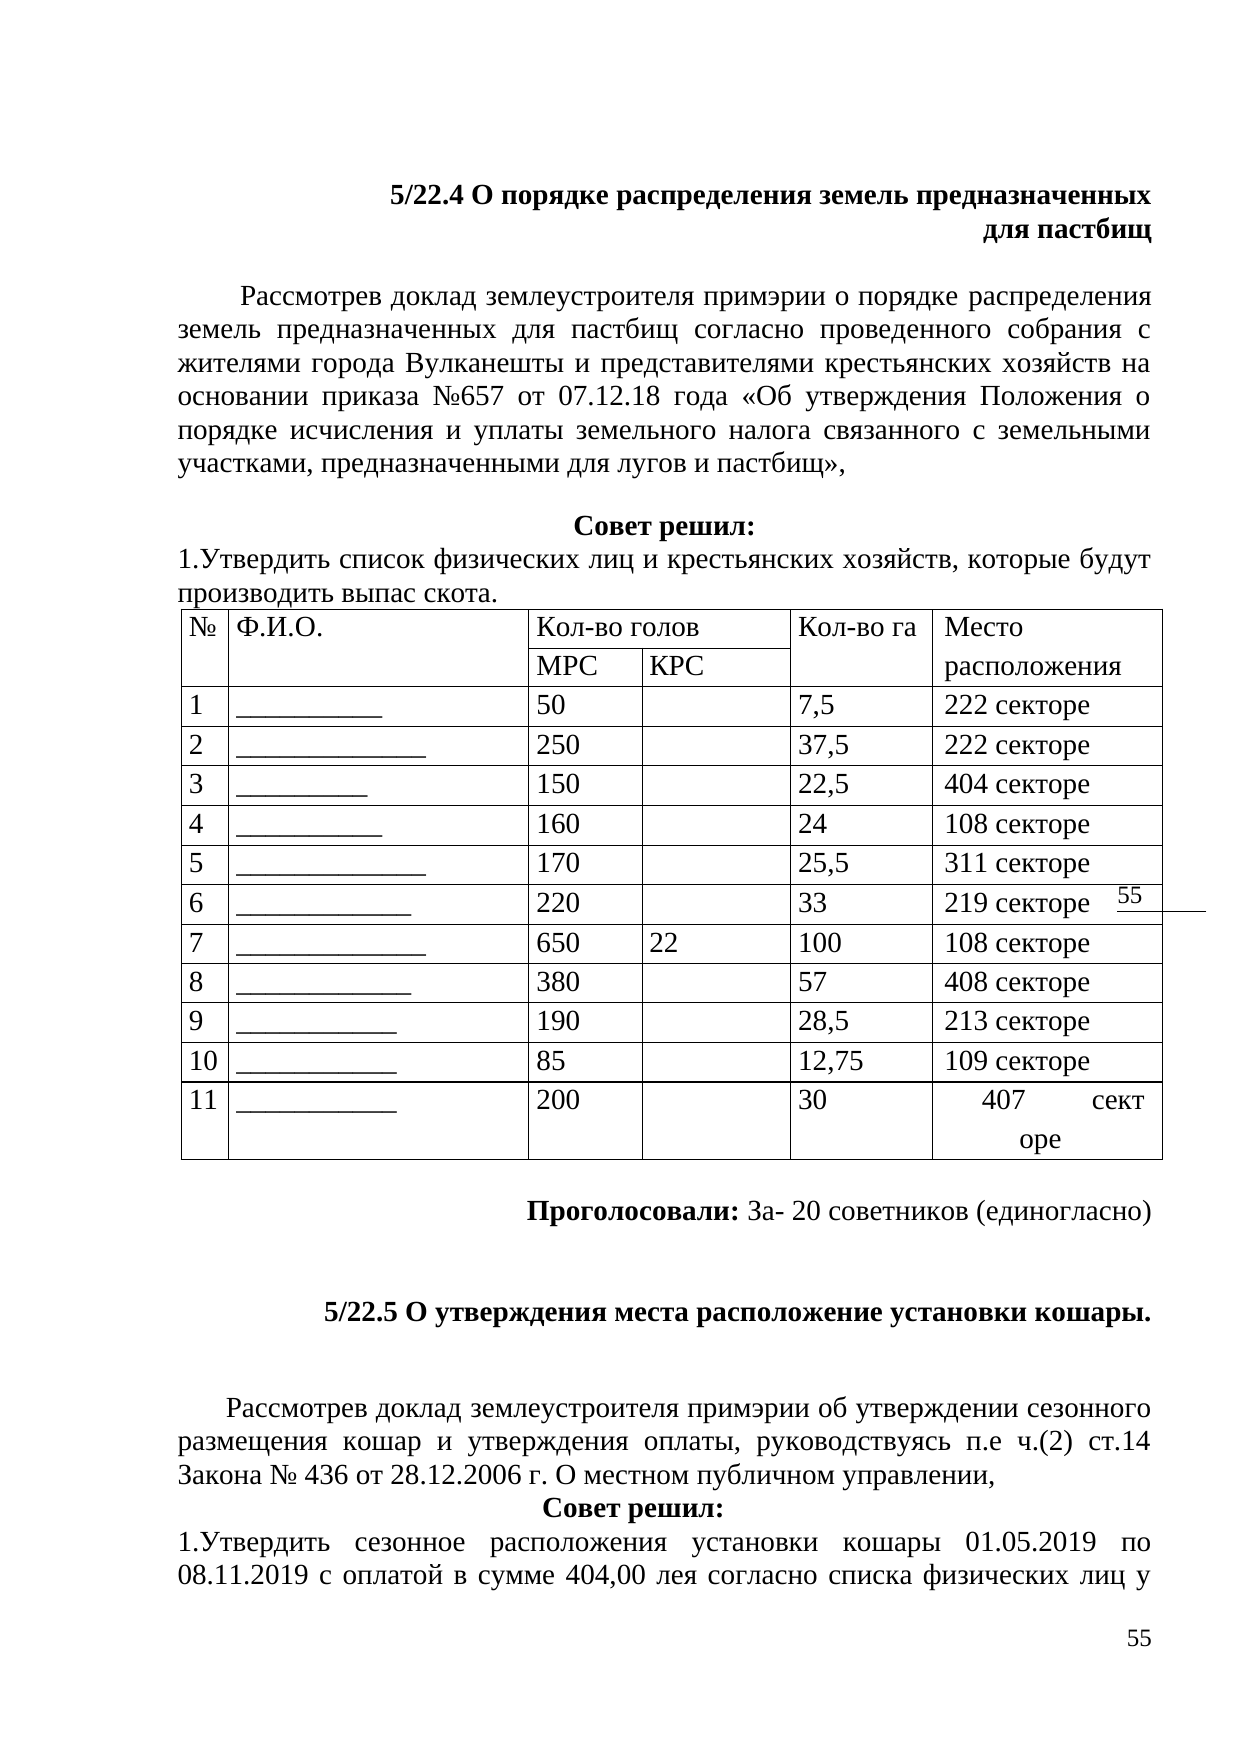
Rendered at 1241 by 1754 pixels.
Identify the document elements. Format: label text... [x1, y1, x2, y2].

table_cell 8 [182, 964, 228, 1002]
table_cell 85 [529, 1043, 642, 1081]
table_cell 380 [529, 964, 642, 1002]
text Рассмотрев доклад землеустроителя примэрии о порядке распределения земель предназначенных для пастбищ согласно проведенного собрания с жителями города Вулканешты и представителями крестьянских хозяйств на основании приказа №657 от 07.12.18 года «Об утверждения Положения о порядке исчисления и уплаты земельного налога связанного с земельными участками, предназначенными для лугов и пастбищ», [177, 278, 1152, 479]
table_cell 160 [529, 806, 642, 844]
table_cell 108 секторе [933, 925, 1162, 963]
table_cell _____________ [229, 925, 528, 963]
table_cell 404 секторе [933, 766, 1162, 805]
table_cell _____________ [229, 727, 528, 765]
table_cell 222 секторе [933, 727, 1162, 765]
table_cell 311 секторе [933, 846, 1162, 884]
table_header Кол-во голов [529, 610, 790, 647]
table_cell 6 [182, 885, 228, 924]
table_header № [182, 610, 228, 686]
table_cell ___________ [229, 1043, 528, 1081]
table_cell 190 [529, 1003, 642, 1042]
table_cell 219 секторе [933, 885, 1162, 924]
text 1.Утвердить список физических лиц и крестьянских хозяйств, которые будут производить выпас скота. [177, 541, 1152, 608]
table_cell 108 секторе [933, 806, 1162, 844]
table_cell ____________ [229, 964, 528, 1002]
table_header Место расположения [933, 610, 1162, 686]
table_cell 28,5 [791, 1003, 932, 1042]
table_cell [643, 1083, 790, 1159]
table_cell ____________ [229, 885, 528, 924]
table_cell 170 [529, 846, 642, 884]
table_cell 50 [529, 687, 642, 726]
table_cell 30 [791, 1083, 932, 1159]
table_cell 7,5 [791, 687, 932, 726]
text Проголосовали: За- 20 советников (единогласно) [177, 1193, 1152, 1227]
table_cell 1 [182, 687, 228, 726]
text 5/22.5 О утверждения места расположение установки кошары. [221, 1294, 1152, 1327]
table_cell 37,5 [791, 727, 932, 765]
text 5/22.4 О порядке распределения земель предназначенных для пастбищ [348, 177, 1152, 244]
table_cell 150 [529, 766, 642, 805]
table_cell ___________ [229, 1003, 528, 1042]
table_cell 220 [529, 885, 642, 924]
table_cell [643, 964, 790, 1002]
table_cell МРС [529, 649, 642, 686]
table_cell 10 [182, 1043, 228, 1081]
table_cell 12,75 [791, 1043, 932, 1081]
table_cell секторе [933, 1083, 1162, 1159]
table_cell 200 [529, 1083, 642, 1159]
table_cell 22 [643, 925, 790, 963]
table_cell 7 [182, 925, 228, 963]
table_cell 650 [529, 925, 642, 963]
table_cell 11 [182, 1083, 228, 1159]
table_cell [643, 727, 790, 765]
text Совет решил: [177, 508, 1152, 541]
table_cell [643, 1043, 790, 1081]
table_cell 57 [791, 964, 932, 1002]
table_cell 22,5 [791, 766, 932, 805]
table_cell __________ [229, 806, 528, 844]
table_cell [643, 846, 790, 884]
table_cell 24 [791, 806, 932, 844]
table_cell 100 [791, 925, 932, 963]
text Рассмотрев доклад землеустроителя примэрии об утверждении сезонного размещения кошар и утверждения оплаты, руководствуясь п.е ч.(2) ст.14 Закона № 436 от 28.12.2006 г. О местном публичном управлении, [177, 1390, 1152, 1490]
table_cell 213 секторе [933, 1003, 1162, 1042]
table_cell 4 [182, 806, 228, 844]
table_cell 3 [182, 766, 228, 805]
table_cell [643, 1003, 790, 1042]
table_cell 9 [182, 1003, 228, 1042]
table_cell ___________ [229, 1083, 528, 1159]
table_cell КРС [643, 649, 790, 686]
table_cell 5 [182, 846, 228, 884]
table_cell [643, 766, 790, 805]
table_cell [643, 687, 790, 726]
table_cell _____________ [229, 846, 528, 884]
table_cell 250 [529, 727, 642, 765]
table_cell 109 секторе [933, 1043, 1162, 1081]
table_cell _________ [229, 766, 528, 805]
table_cell [643, 885, 790, 924]
text Совет решил: [177, 1490, 1152, 1524]
table_cell 33 [791, 885, 932, 924]
table_cell 222 секторе [933, 687, 1162, 726]
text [177, 1524, 1152, 1591]
table_cell [643, 806, 790, 844]
table_header Кол-во га [791, 610, 932, 686]
table_cell __________ [229, 687, 528, 726]
table_header Ф.И.О. [229, 610, 528, 686]
table_cell 408 секторе [933, 964, 1162, 1002]
table_cell 25,5 [791, 846, 932, 884]
table_cell 2 [182, 727, 228, 765]
